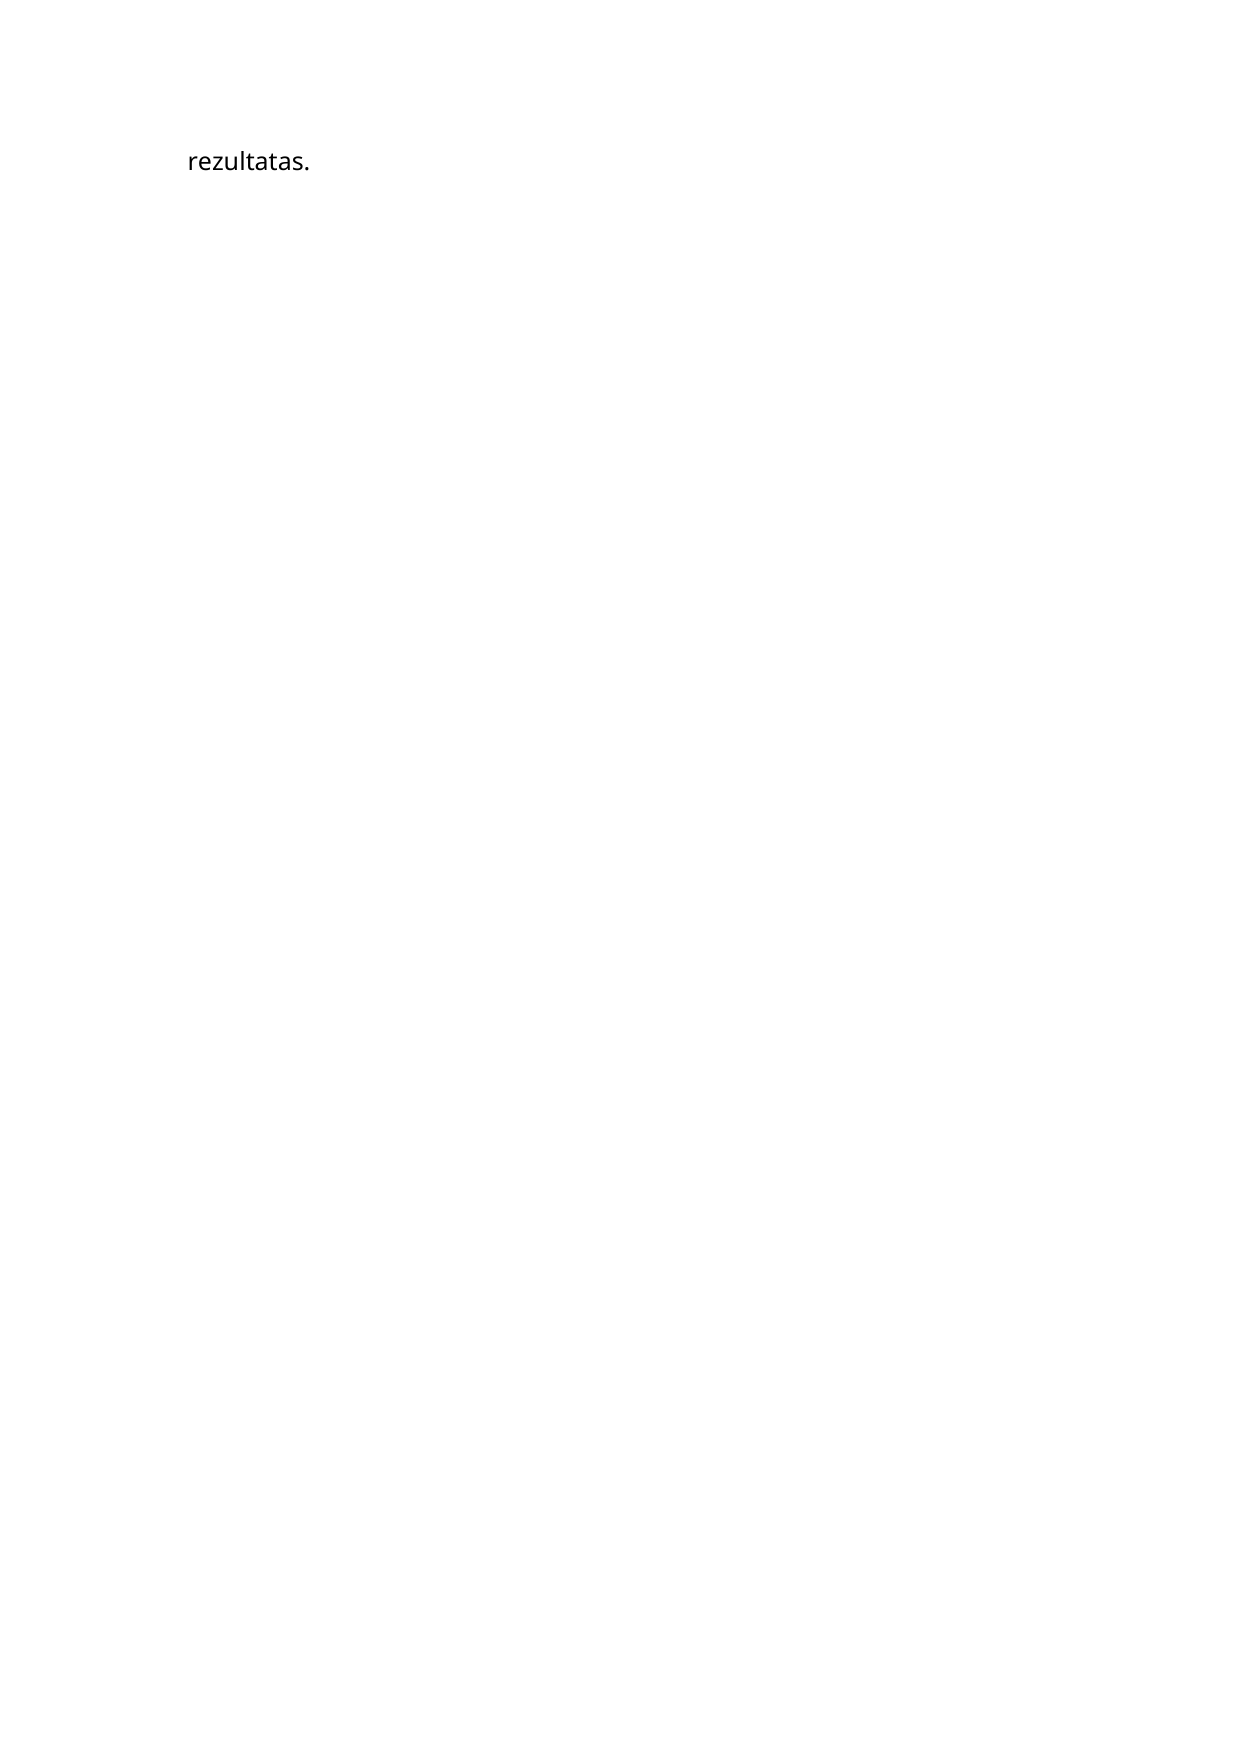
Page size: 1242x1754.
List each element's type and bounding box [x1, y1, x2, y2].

text [187, 144, 1061, 178]
